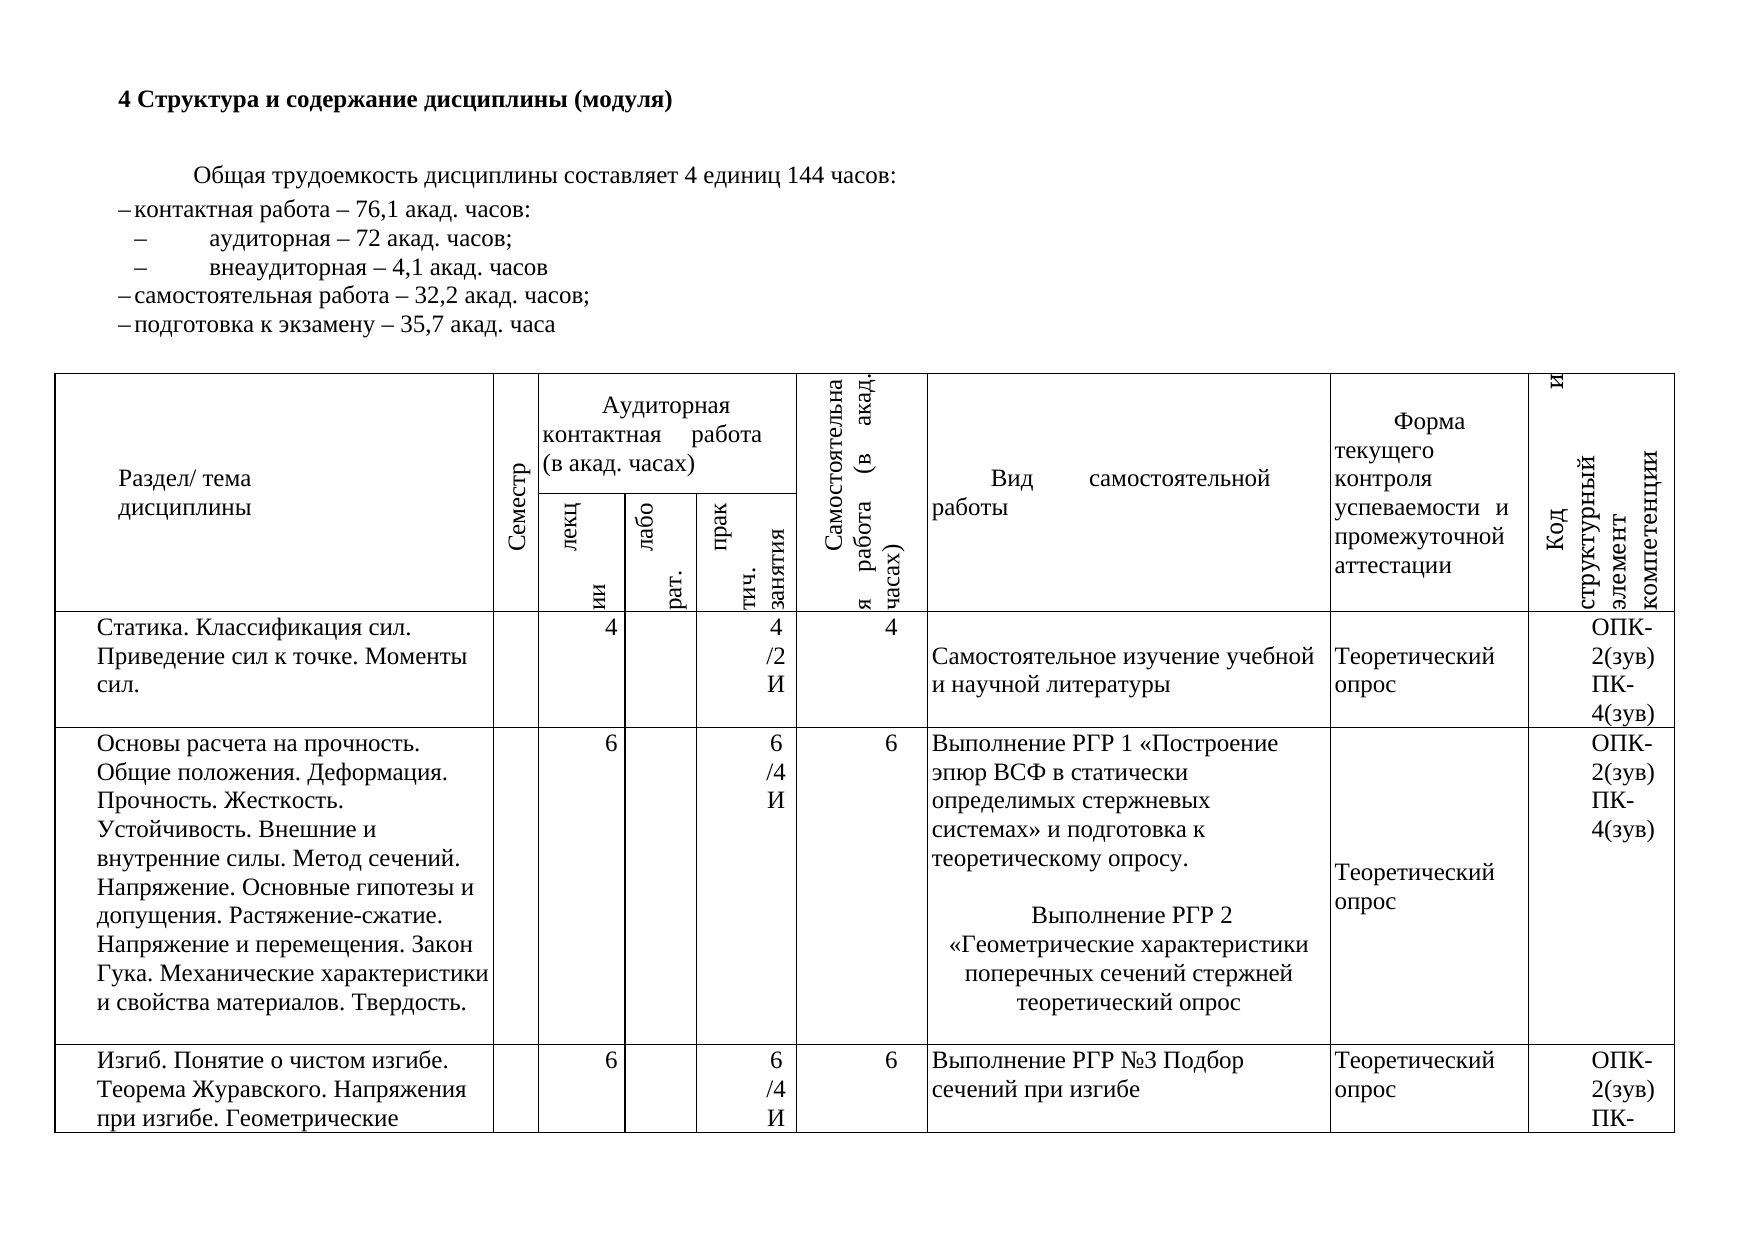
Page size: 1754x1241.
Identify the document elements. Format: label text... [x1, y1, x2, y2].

table_cell Теоретический опрос [1331, 1045, 1528, 1132]
table_header Форма текущего контроля успеваемости и промежуточной аттестации [1331, 374, 1528, 611]
table_cell Теоретический опрос [1331, 612, 1528, 727]
table_cell Самостоятельное изучение учебной и научной литературы [928, 612, 1330, 727]
table_cell 2 [494, 612, 538, 727]
table_cell ОПК-2(зув) ПК-4(зув) [1529, 612, 1674, 727]
text – аудиторная – 72 акад. часов; [59, 223, 1695, 252]
table_header Код и структурный элемент компетенции [1529, 374, 1674, 611]
table_cell 6/4И [697, 728, 796, 1044]
text – самостоятельная работа – 32,2 акад. часов; [59, 281, 1695, 309]
table_cell 4/2И [697, 612, 796, 727]
table_header Раздел/ тема дисциплины [56, 374, 493, 611]
table_cell 6 [539, 1045, 624, 1132]
table_cell 6 [797, 728, 927, 1044]
text Общая трудоемкость дисциплины составляет 4 единиц 144 часов: [118, 160, 1695, 188]
table_cell 4 [539, 612, 624, 727]
table_cell Основы расчета на прочность. Общие положения. Деформация. Прочность. Жесткость. Устойчивость. Внешние и внутренние силы. Метод сечений. Напряжение. Основные гипотезы и допущения. Растяжение-сжатие. Напряжение и перемещения. Закон Гука. Механические характеристики и свойства материалов. Твердость. [56, 728, 493, 1044]
table_cell [626, 728, 696, 1044]
table_cell практич. занятия [697, 494, 796, 611]
table_cell 2 [494, 1045, 538, 1132]
table_cell Теоретический опрос [1331, 728, 1528, 1044]
table_cell ОПК-2(зув) ПК-4(зув) [1529, 1045, 1674, 1132]
table_cell Статика. Классификация сил. Приведение сил к точке. Моменты сил. [56, 612, 493, 727]
table_cell Выполнение РГР 1 «Построение эпюр ВСФ в статически определимых стержневых системах» и подготовка к теоретическому опросу. Выполнение РГР 2 «Геометрические характеристики поперечных сечений стержней теоретический опрос [928, 728, 1330, 1044]
table_cell [626, 1045, 696, 1132]
table_cell Выполнение РГР №3 Подбор сечений при изгибе [928, 1045, 1330, 1132]
table_cell 2 [494, 728, 538, 1044]
table_cell ОПК-2(зув) ПК-4(зув) [1529, 728, 1674, 1044]
table_cell 6 [539, 728, 624, 1044]
table_header Вид самостоятельной работы [928, 374, 1330, 611]
text – подготовка к экзамену – 35,7 акад. часа [59, 309, 1695, 338]
subtitle 4 Структура и содержание дисциплины (модуля) [118, 84, 1695, 113]
table_header Самостоятельная работа (в акад. часах) [797, 374, 927, 611]
table_cell 4 [797, 612, 927, 727]
text – внеаудиторная – 4,1 акад. часов [59, 252, 1695, 281]
table_header Семестр [494, 374, 538, 611]
table_cell лаборат. занятия [626, 494, 696, 611]
table_cell лекции [539, 494, 624, 611]
table_cell 6 [797, 1045, 927, 1132]
table_cell 6/4И [697, 1045, 796, 1132]
text – контактная работа – 76,1 акад. часов: [59, 194, 1695, 223]
table_cell [626, 612, 696, 727]
table_header Аудиторная контактная работа (в акад. часах) [539, 374, 796, 493]
